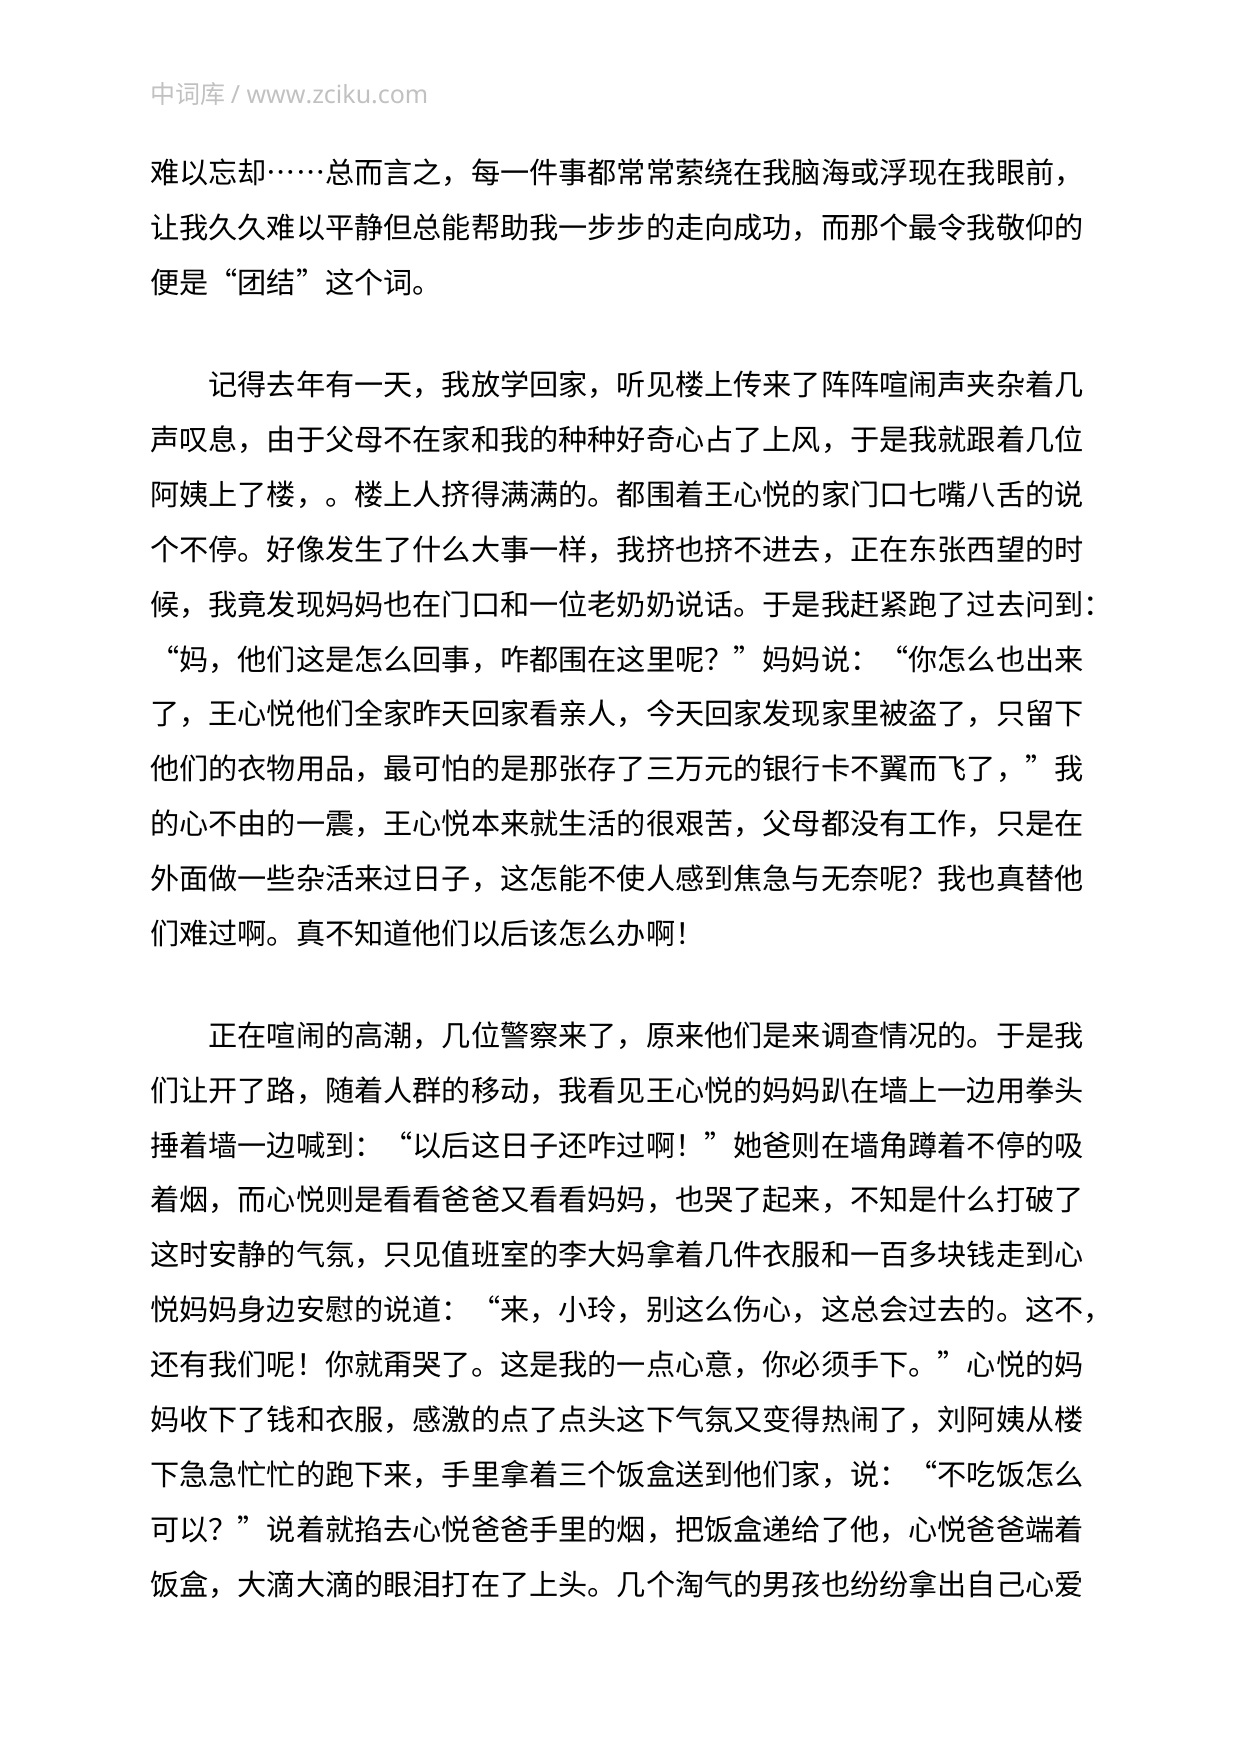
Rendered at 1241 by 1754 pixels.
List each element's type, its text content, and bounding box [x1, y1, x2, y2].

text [150, 1012, 1090, 1603]
text 记得去年有一天，我放学回家，听见楼上传来了阵阵喧闹声夹杂着几声叹息，由于父母不在家和我的种种好奇心占了上风，于是我就跟着几位阿姨上了楼，。楼上人挤得满满的。都围着王心悦的家门口七嘴八舌的说个不停。好像发生了什么大事一样，我挤也挤不进去，正在东张西望的时候，我竟发现妈妈也在门口和一位老奶奶说话。于是我赶紧跑了过去问到：“妈，他们这是怎么回事，咋都围在这里呢？”妈妈说：“你怎么也出来了，王心悦他们全家昨天回家看亲人，今天回家发现家里被盗了，只留下他们的衣物用品，最可怕的是那张存了三万元的银行卡不翼而飞了，”我的心不由的一震，王心悦本来就生活的很艰苦，父母都没有工作，只是在外面做一些杂活来过日子，这怎能不使人感到焦急与无奈呢？我也真替他们难过啊。真不知道他们以后该怎么办啊！ [150, 362, 1090, 953]
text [150, 150, 1090, 302]
